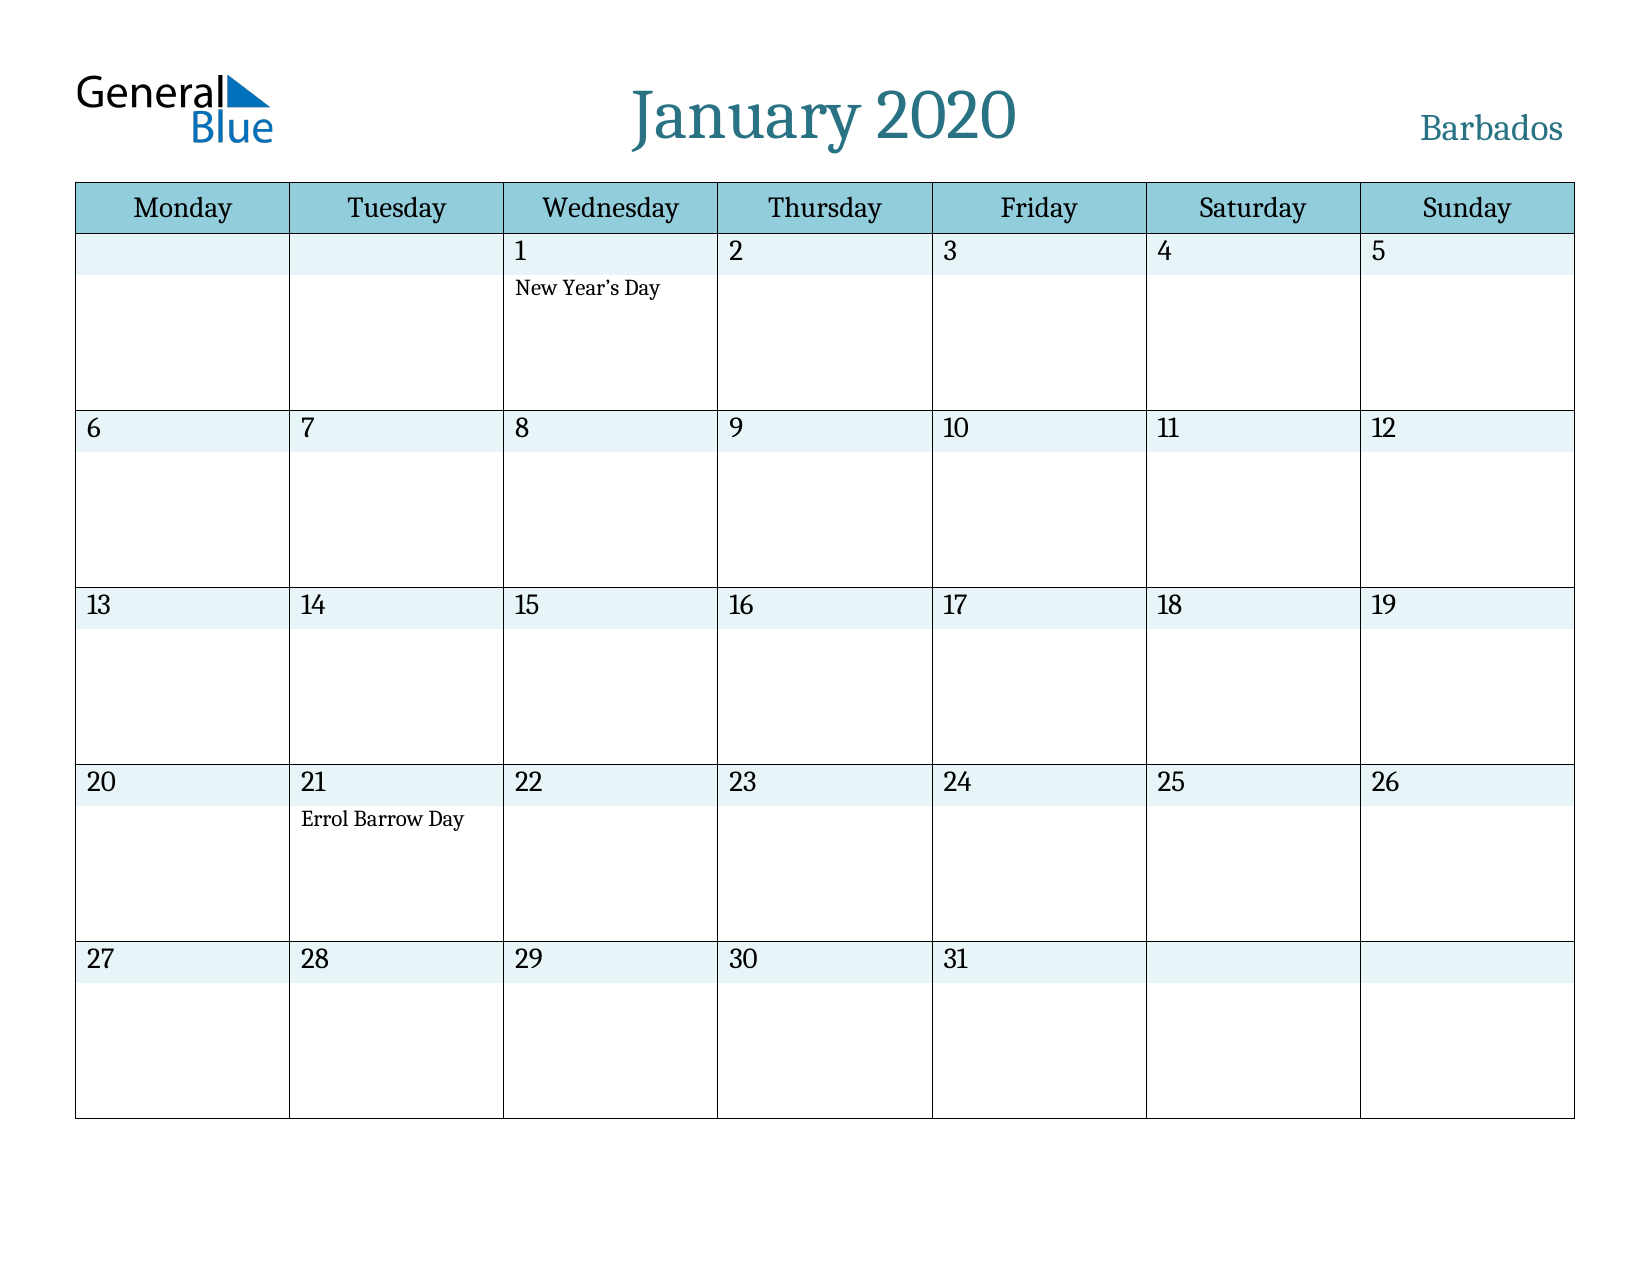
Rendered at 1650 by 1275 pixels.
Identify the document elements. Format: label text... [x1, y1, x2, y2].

table_cell 17 [933, 588, 1146, 629]
table_cell [1361, 452, 1574, 587]
table_cell 20 [76, 765, 289, 806]
table_cell 2 [718, 234, 932, 275]
table_cell [504, 983, 717, 1118]
table_cell [1361, 275, 1574, 410]
table_cell [76, 629, 289, 764]
table_cell [290, 452, 503, 587]
table_cell [718, 983, 932, 1118]
table_cell [76, 275, 289, 410]
table_header January 2020 [504, 75, 1146, 182]
table_cell [1147, 983, 1360, 1118]
table_cell [76, 452, 289, 587]
table_cell [718, 452, 932, 587]
table_cell 30 [718, 942, 932, 983]
table_cell 15 [504, 588, 717, 629]
table_cell Thursday [718, 183, 932, 233]
table_cell 3 [933, 234, 1146, 275]
table_cell 6 [76, 411, 289, 452]
table_header [76, 75, 503, 182]
table_cell 9 [718, 411, 932, 452]
table_cell [718, 806, 932, 941]
table_cell [718, 629, 932, 764]
table_cell [290, 983, 503, 1118]
table_cell 26 [1361, 765, 1574, 806]
table_cell [1361, 806, 1574, 941]
table_cell 5 [1361, 234, 1574, 275]
table_cell Wednesday [504, 183, 717, 233]
table_cell 29 [504, 942, 717, 983]
table_cell 22 [504, 765, 717, 806]
table_cell [933, 983, 1146, 1118]
table_cell [504, 806, 717, 941]
table_cell [290, 275, 503, 410]
table_cell [76, 806, 289, 941]
table_cell [504, 452, 717, 587]
table_cell [76, 234, 289, 275]
table_cell [1147, 942, 1360, 983]
table_cell 7 [290, 411, 503, 452]
table_cell [718, 275, 932, 410]
table_cell 19 [1361, 588, 1574, 629]
table_cell 25 [1147, 765, 1360, 806]
table_cell [1361, 983, 1574, 1118]
table_cell 31 [933, 942, 1146, 983]
table_cell 24 [933, 765, 1146, 806]
table_cell [933, 629, 1146, 764]
table_cell [504, 629, 717, 764]
picture [77, 75, 273, 143]
table_cell [1147, 806, 1360, 941]
table_cell [1361, 629, 1574, 764]
table_cell 10 [933, 411, 1146, 452]
table_cell [1361, 942, 1574, 983]
table_cell [933, 806, 1146, 941]
table_cell Sunday [1361, 183, 1574, 233]
table_cell Tuesday [290, 183, 503, 233]
table_cell 16 [718, 588, 932, 629]
table_cell [1147, 275, 1360, 410]
table_cell [290, 629, 503, 764]
table_cell 12 [1361, 411, 1574, 452]
table_cell 11 [1147, 411, 1360, 452]
table_cell 28 [290, 942, 503, 983]
table_cell 14 [290, 588, 503, 629]
table_cell [76, 983, 289, 1118]
table_cell New Year’s Day [504, 275, 717, 410]
table_cell [933, 275, 1146, 410]
table_cell [290, 234, 503, 275]
table_cell Errol Barrow Day [290, 806, 503, 941]
table_cell 4 [1147, 234, 1360, 275]
table_cell 8 [504, 411, 717, 452]
table_cell 18 [1147, 588, 1360, 629]
table_cell 21 [290, 765, 503, 806]
table_cell [1147, 452, 1360, 587]
table_cell 23 [718, 765, 932, 806]
table_cell Monday [76, 183, 289, 233]
table_cell Saturday [1147, 183, 1360, 233]
table_header Barbados [1146, 75, 1574, 182]
table_cell Friday [933, 183, 1146, 233]
table_cell 27 [76, 942, 289, 983]
table_cell 1 [504, 234, 717, 275]
table_cell [1147, 629, 1360, 764]
table_cell 13 [76, 588, 289, 629]
table_cell [933, 452, 1146, 587]
